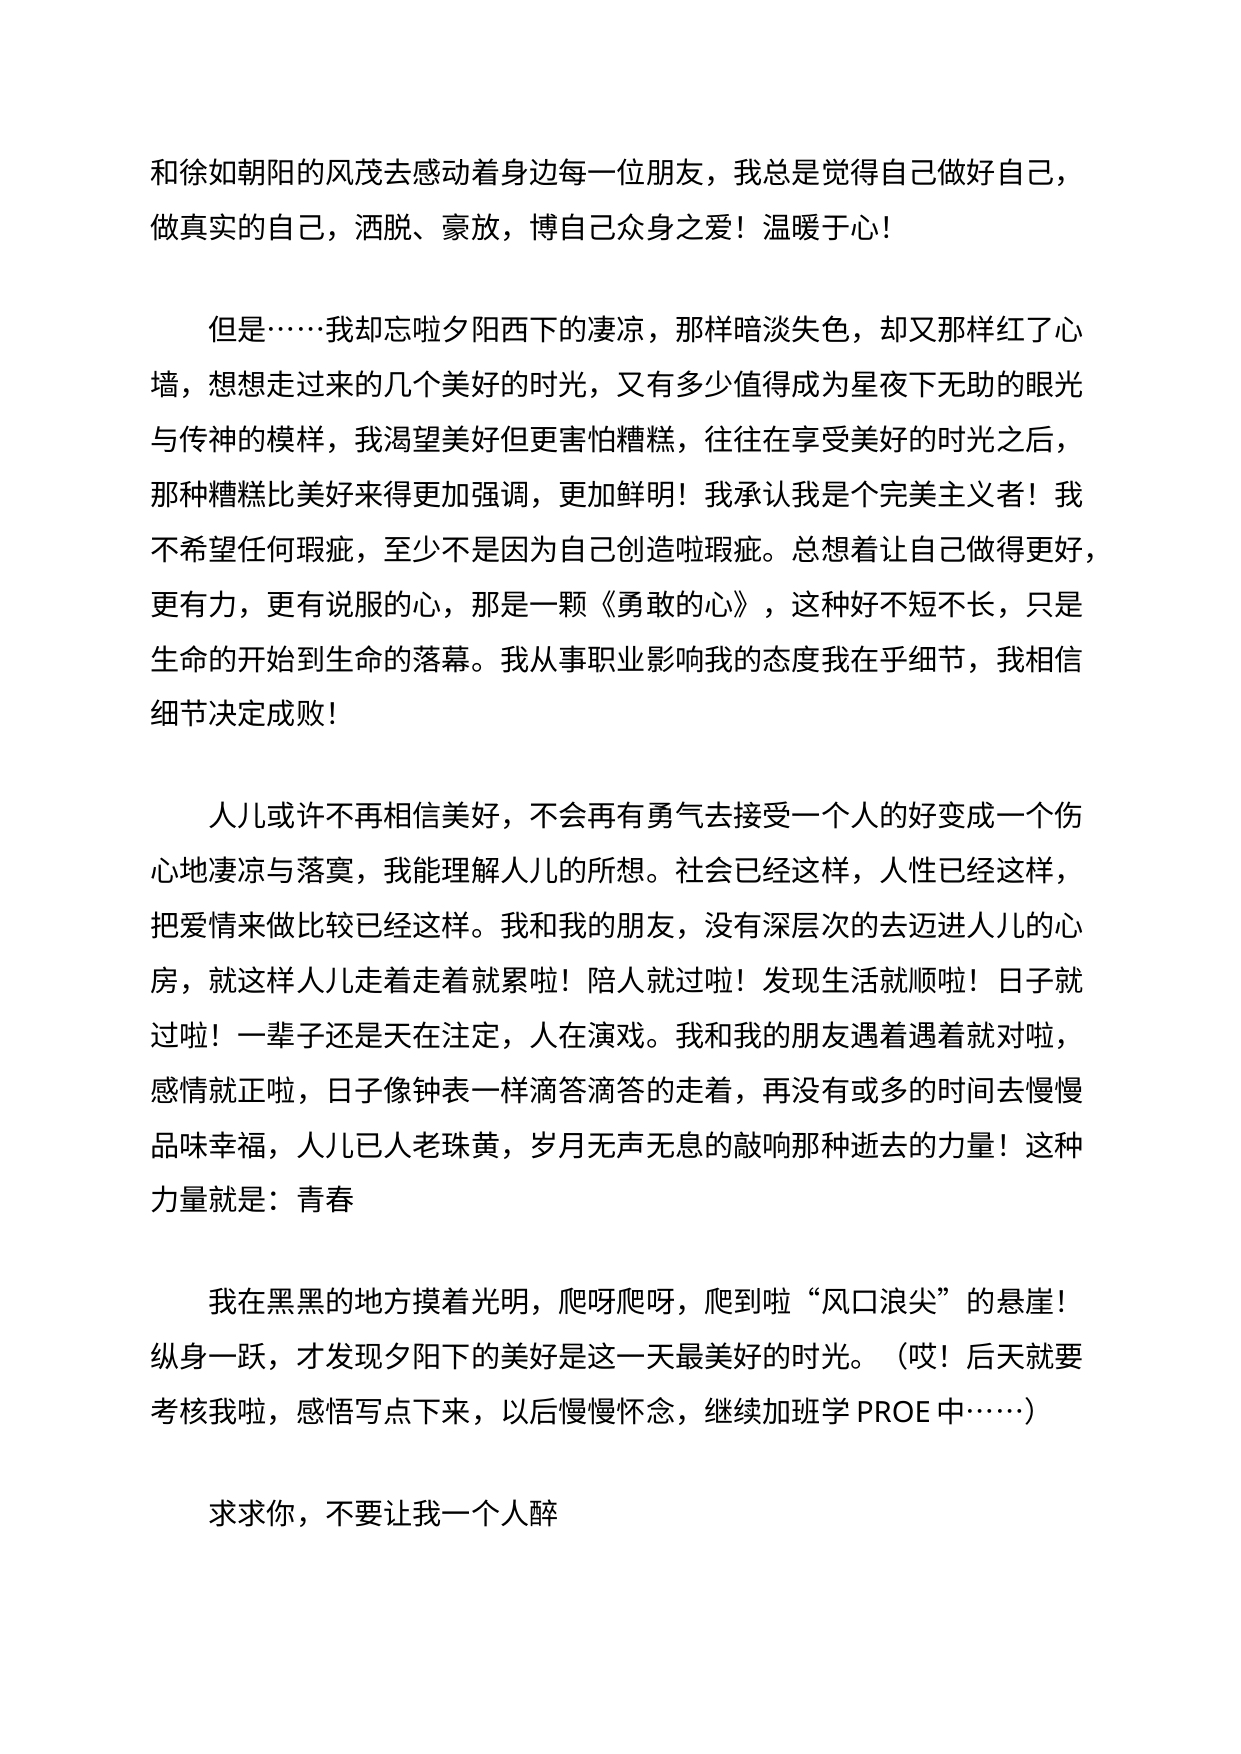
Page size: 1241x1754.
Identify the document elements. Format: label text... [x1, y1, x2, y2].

text 求求你，不要让我一个人醉 [150, 1491, 1090, 1533]
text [150, 150, 1090, 247]
text 但是……我却忘啦夕阳西下的凄凉，那样暗淡失色，却又那样红了心墙，想想走过来的几个美好的时光，又有多少值得成为星夜下无助的眼光与传神的模样，我渴望美好但更害怕糟糕，往往在享受美好的时光之后，那种糟糕比美好来得更加强调，更加鲜明！我承认我是个完美主义者！我不希望任何瑕疵，至少不是因为自己创造啦瑕疵。总想着让自己做得更好，更有力，更有说服的心，那是一颗《勇敢的心》，这种好不短不长，只是生命的开始到生命的落幕。我从事职业影响我的态度我在乎细节，我相信细节决定成败！ [150, 307, 1090, 733]
text 人儿或许不再相信美好，不会再有勇气去接受一个人的好变成一个伤心地凄凉与落寞，我能理解人儿的所想。社会已经这样，人性已经这样，把爱情来做比较已经这样。我和我的朋友，没有深层次的去迈进人儿的心房，就这样人儿走着走着就累啦！陪人就过啦！发现生活就顺啦！日子就过啦！一辈子还是天在注定，人在演戏。我和我的朋友遇着遇着就对啦，感情就正啦，日子像钟表一样滴答滴答的走着，再没有或多的时间去慢慢品味幸福，人儿已人老珠黄，岁月无声无息的敲响那种逝去的力量！这种力量就是：青春 [150, 793, 1090, 1219]
text 我在黑黑的地方摸着光明，爬呀爬呀，爬到啦“风口浪尖”的悬崖！纵身一跃，才发现夕阳下的美好是这一天最美好的时光。（哎！后天就要考核我啦，感悟写点下来，以后慢慢怀念，继续加班学PROE中……） [150, 1279, 1090, 1431]
